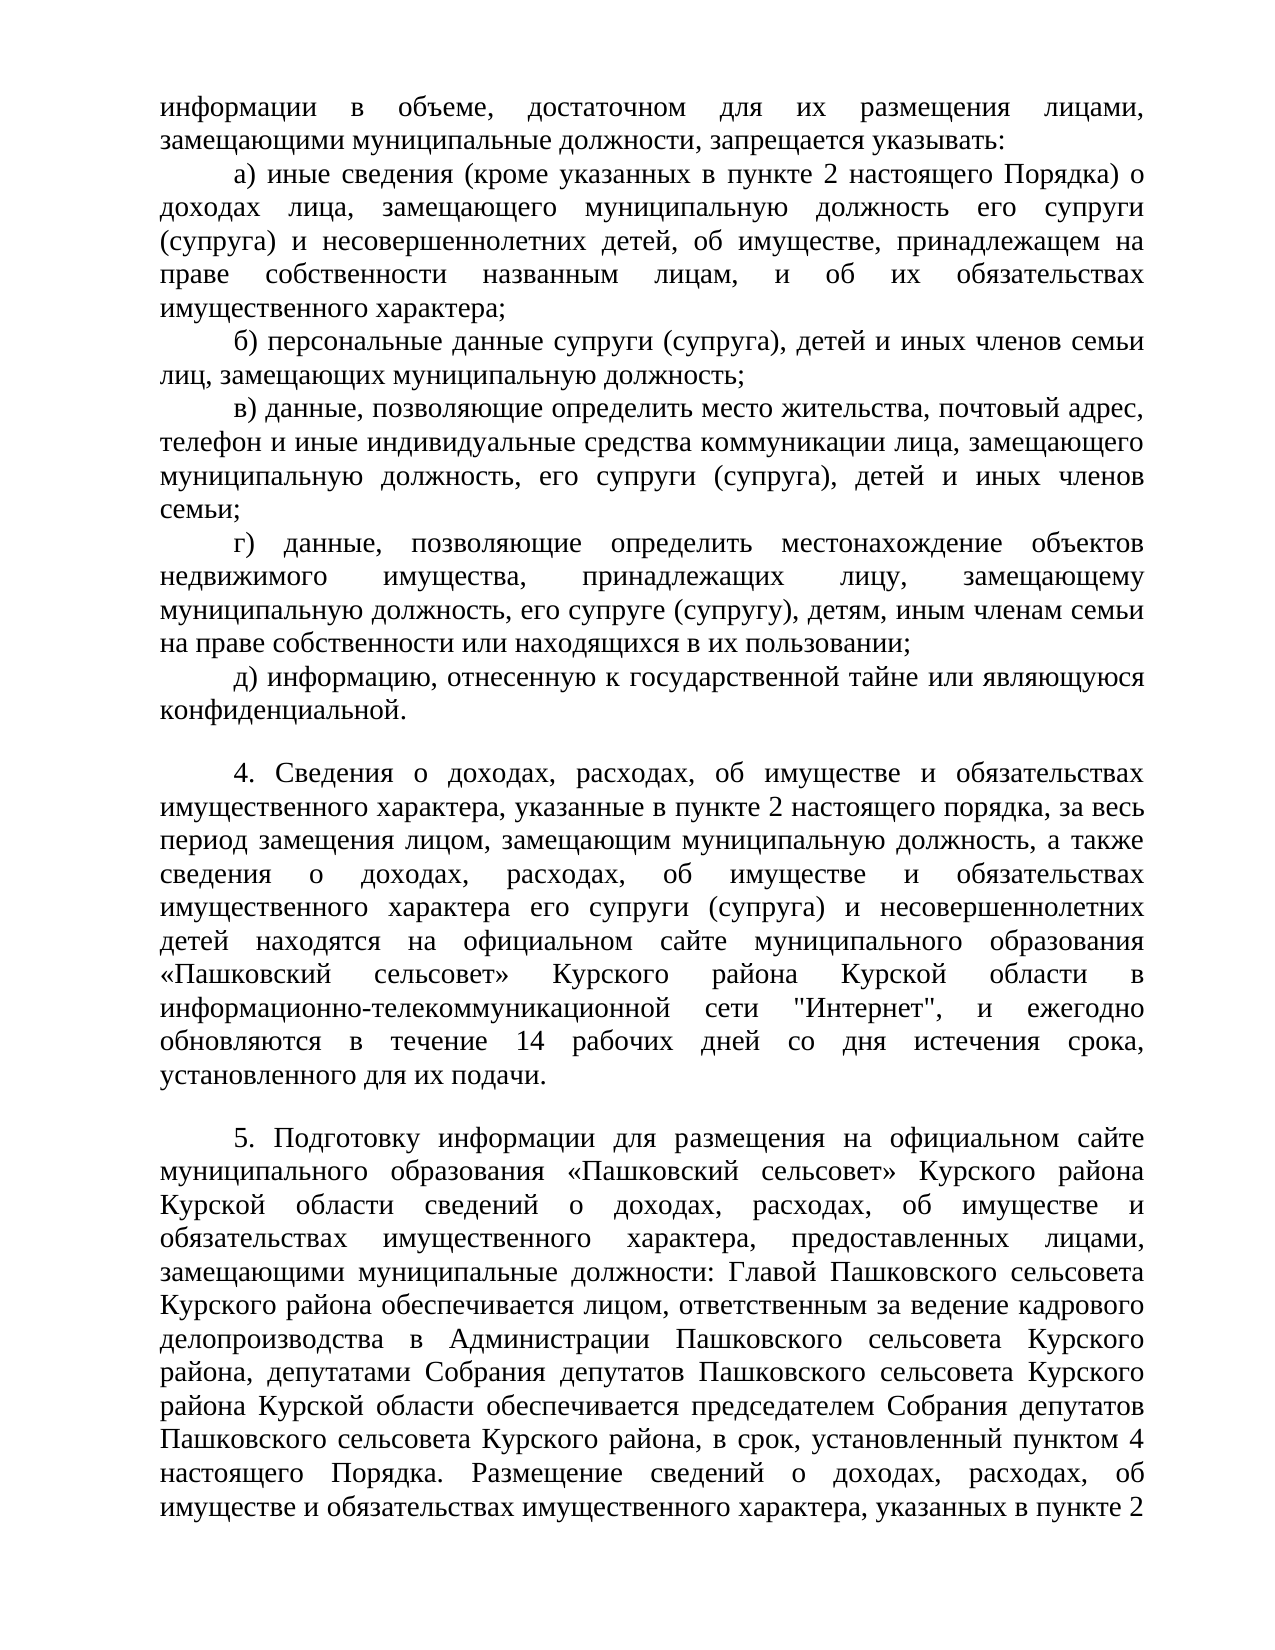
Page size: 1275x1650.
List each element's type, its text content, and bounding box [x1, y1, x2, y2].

text б) персональные данные супруги (супруга), детей и иных членов семьи лиц, замещающих муниципальную должность; [159, 323, 1145, 391]
text в) данные, позволяющие определить место жительства, почтовый адрес, телефон и иные индивидуальные средства коммуникации лица, замещающего муниципальную должность, его супруги (супруга), детей и иных членов семьи; [159, 391, 1145, 525]
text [159, 89, 1145, 156]
text д) информацию, отнесенную к государственной тайне или являющуюся конфиденциальной. [159, 659, 1145, 726]
text а) иные сведения (кроме указанных в пункте 2 настоящего Порядка) о доходах лица, замещающего муниципальную должность его супруги (супруга) и несовершеннолетних детей, об имуществе, принадлежащем на праве собственности названным лицам, и об их обязательствах имущественного характера; [159, 156, 1145, 323]
text г) данные, позволяющие определить местонахождение объектов недвижимого имущества, принадлежащих лицу, замещающему муниципальную должность, его супруге (супругу), детям, иным членам семьи на праве собственности или находящихся в их пользовании; [159, 525, 1145, 659]
text 4. Сведения о доходах, расходах, об имуществе и обязательствах имущественного характера, указанные в пункте 2 настоящего порядка, за весь период замещения лицом, замещающим муниципальную должность, а также сведения о доходах, расходах, об имуществе и обязательствах имущественного характера его супруги (супруга) и несовершеннолетних детей находятся на официальном сайте муниципального образования «Пашковский сельсовет» Курского района Курской области в информационно-телекоммуникационной сети "Интернет", и ежегодно обновляются в течение 14 рабочих дней со дня истечения срока, установленного для их подачи. [159, 755, 1145, 1091]
